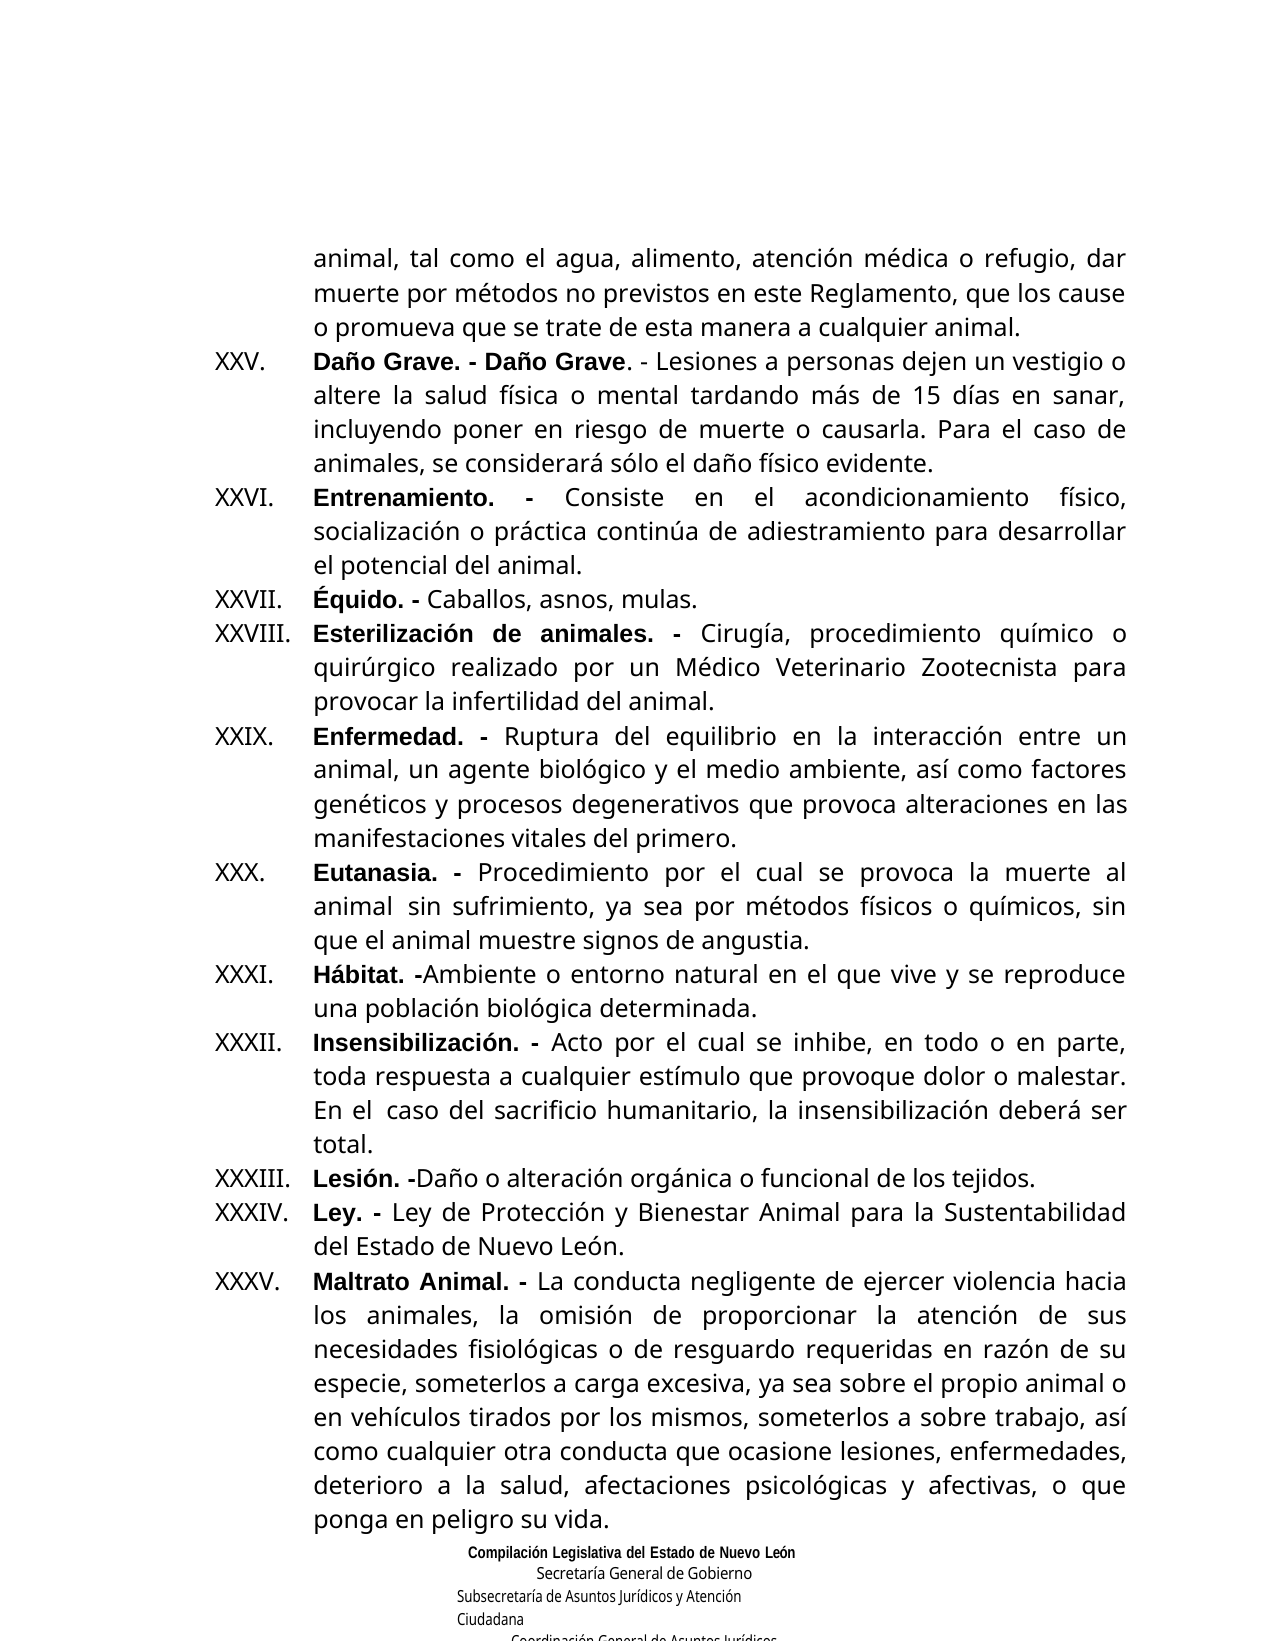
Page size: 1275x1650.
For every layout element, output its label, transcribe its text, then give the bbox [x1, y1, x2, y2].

list Enfermedad. - Ruptura del equilibrio en la interacción entre un animal, un agente biológico y el medio ambiente, así como factores genéticos y procesos degenerativos que provoca alteraciones en las manifestaciones vitales del primero. [215, 718, 1128, 854]
list Maltrato Animal. - La conducta negligente de ejercer violencia hacia los animales, la omisión de proporcionar la atención de sus necesidades fisiológicas o de resguardo requeridas en razón de su especie, someterlos a carga excesiva, ya sea sobre el propio animal o en vehículos tirados por los mismos, someterlos a sobre trabajo, así como cualquier otra conducta que ocasione lesiones, enfermedades, deterioro a la salud, afectaciones psicológicas y afectivas, o que ponga en peligro su vida. [215, 1263, 1128, 1536]
list Hábitat. -Ambiente o entorno natural en el que vive y se reproduce una población biológica determinada. [215, 957, 1127, 1025]
list Lesión. -Daño o alteración orgánica o funcional de los tejidos. [215, 1161, 1152, 1195]
list Ley. - Ley de Protección y Bienestar Animal para la Sustentabilidad del Estado de Nuevo León. [215, 1195, 1127, 1263]
list Équido. - Caballos, asnos, mulas. [215, 582, 1152, 616]
text animal, tal como el agua, alimento, atención médica o refugio, dar muerte por métodos no previstos en este Reglamento, que los cause o promueva que se trate de esta manera a cualquier animal. [313, 241, 1127, 343]
list Esterilización de animales. - Cirugía, procedimiento químico o quirúrgico realizado por un Médico Veterinario Zootecnista para provocar la infertilidad del animal. [215, 616, 1128, 718]
list Daño Grave. - Daño Grave. - Lesiones a personas dejen un vestigio o altere la salud física o mental tardando más de 15 días en sanar, incluyendo poner en riesgo de muerte o causarla. Para el caso de animales, se considerará sólo el daño físico evidente. [215, 343, 1127, 479]
list Entrenamiento. - Consiste en el acondicionamiento físico, socialización o práctica continúa de adiestramiento para desarrollar el potencial del animal. [215, 479, 1127, 582]
list Insensibilización. - Acto por el cual se inhibe, en todo o en parte, toda respuesta a cualquier estímulo que provoque dolor o malestar. En el caso del sacrificio humanitario, la insensibilización deberá ser total. [215, 1025, 1128, 1161]
list Eutanasia. - Procedimiento por el cual se provoca la muerte al animal sin sufrimiento, ya sea por métodos físicos o químicos, sin que el animal muestre signos de angustia. [215, 854, 1127, 957]
